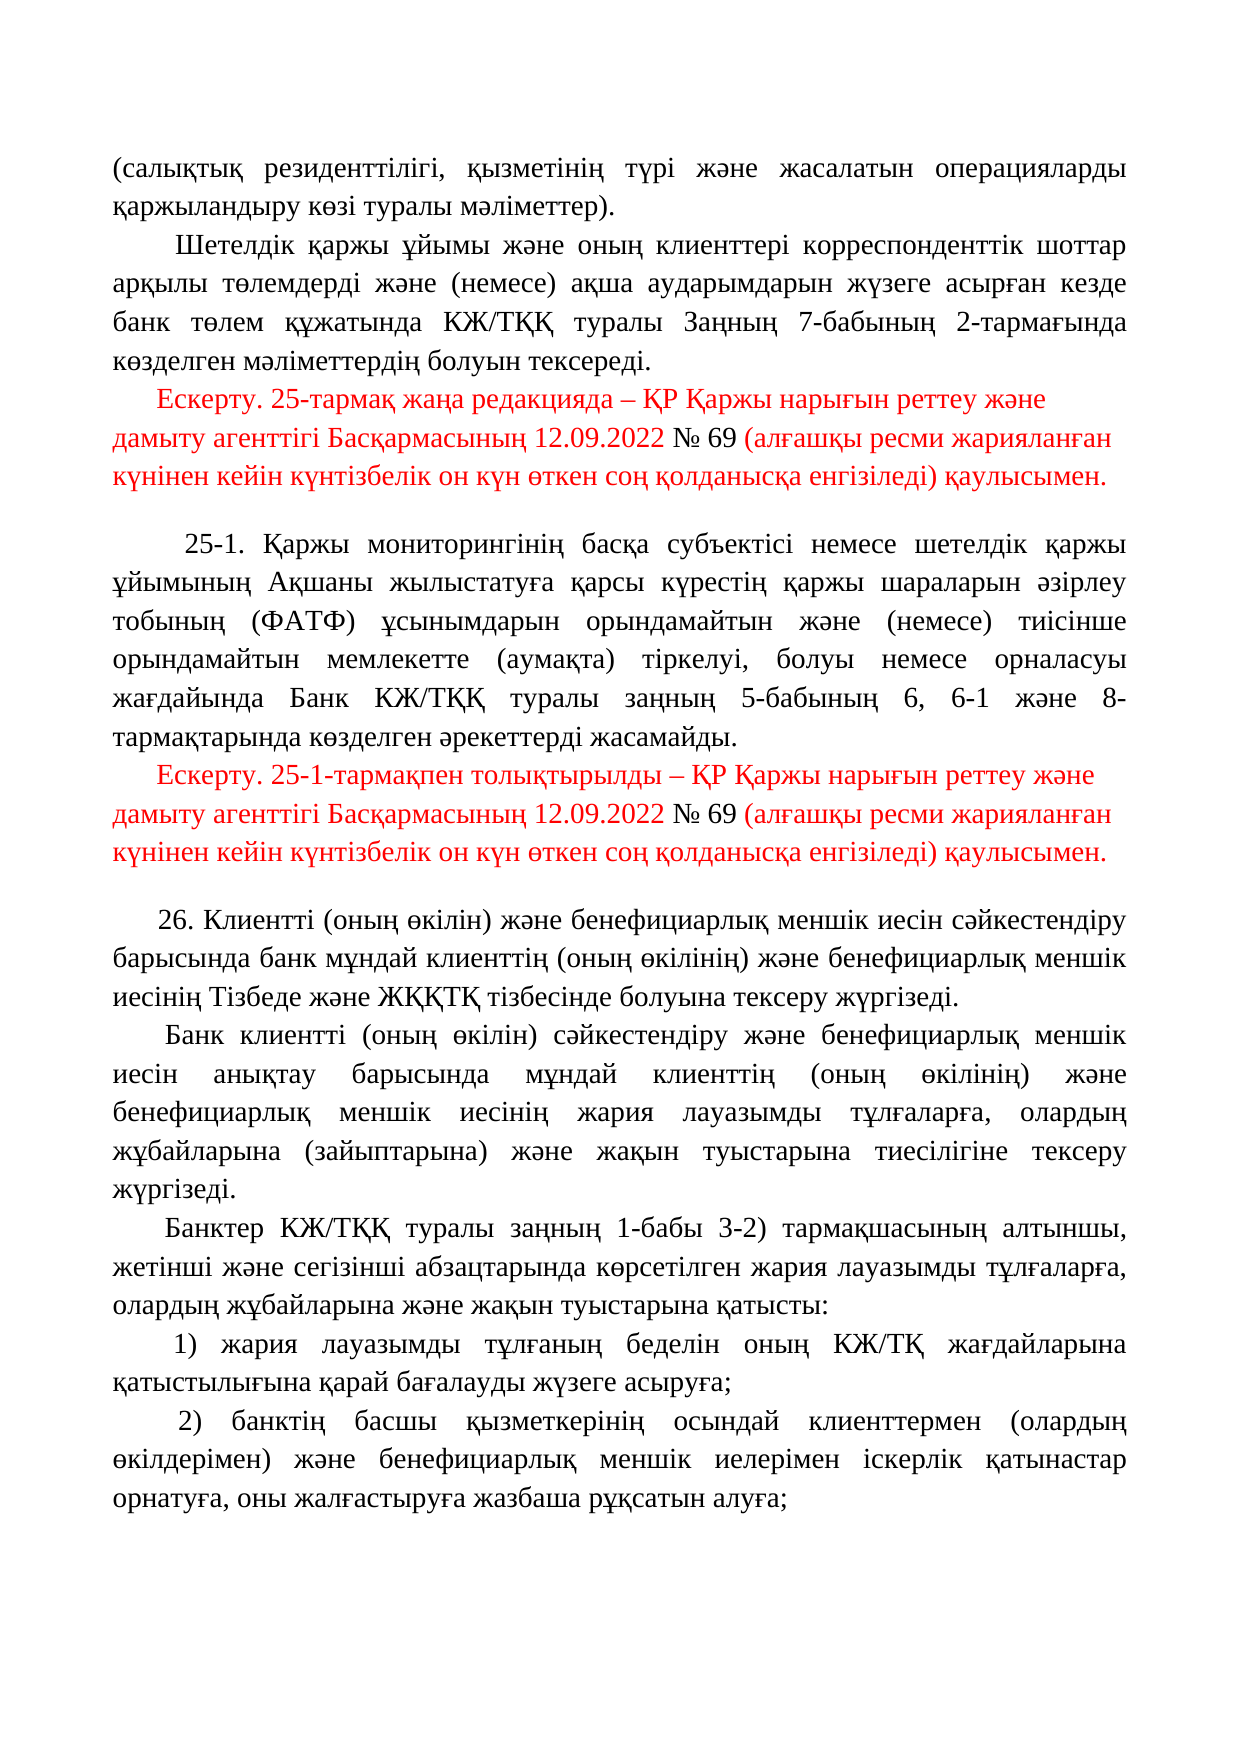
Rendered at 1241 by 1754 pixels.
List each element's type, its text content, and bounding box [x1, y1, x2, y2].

text Банктер КЖ/ТҚҚ туралы заңның 1-бабы 3-2) тармақшасының алтыншы, жетінші және сегізінші абзацтарында көрсетілген жария лауазымды тұлғаларға, олардың жұбайларына және жақын туыстарына қатысты: [112, 1210, 1128, 1321]
text 2) банктің басшы қызметкерінің осындай клиенттермен (олардың өкілдерімен) және бенефициарлық меншік иелерімен іскерлік қатынастар орнатуға, оны жалғастыруға жазбаша рұқсатын алуға; [112, 1403, 1128, 1513]
text 25-1. Қаржы мониторингінің басқа субъектісі немесе шетелдік қаржы ұйымының Ақшаны жылыстатуға қарсы күрестің қаржы шараларын әзірлеу тобының (ФАТФ) ұсынымдарын орындамайтын және (немесе) тиісінше орындамайтын мемлекетте (аумақта) тіркелуі, болуы немесе орналасуы жағдайында Банк КЖ/ТҚҚ туралы заңның 5-бабының 6, 6-1 және 8-тармақтарында көзделген әрекеттерді жасамайды. [112, 526, 1128, 752]
text Шетелдік қаржы ұйымы және оның клиенттері корреспонденттік шоттар арқылы төлемдерді және (немесе) ақша аударымдарын жүзеге асырған кезде банк төлем құжатында КЖ/ТҚҚ туралы Заңның 7-бабының 2-тармағында көзделген мәліметтердің болуын тексереді. [112, 227, 1128, 376]
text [112, 150, 1128, 222]
text 26. Клиентті (оның өкілін) және бенефициарлық меншік иесін сәйкестендіру барысында банк мұндай клиенттің (оның өкілінің) және бенефициарлық меншік иесінің Тізбеде және ЖҚҚТҚ тізбесінде болуына тексеру жүргізеді. [112, 902, 1128, 1012]
text 1) жария лауазымды тұлғаның беделін оның КЖ/ТҚ жағдайларына қатыстылығына қарай бағалауды жүзеге асыруға; [112, 1326, 1128, 1398]
text Ескерту. 25-тармақ жаңа редакцияда – ҚР Қаржы нарығын реттеу және дамыту агенттігі Басқармасының 12.09.2022 № 69 (алғашқы ресми жарияланған күнінен кейін күнтізбелік он күн өткен соң қолданысқа енгізіледі) қаулысымен. [112, 381, 1128, 522]
text Банк клиентті (оның өкілін) сәйкестендіру және бенефициарлық меншік иесін анықтау барысында мұндай клиенттің (оның өкілінің) және бенефициарлық меншік иесінің жария лауазымды тұлғаларға, олардың жұбайларына (зайыптарына) және жақын туыстарына тиесілігіне тексеру жүргізеді. [112, 1017, 1128, 1205]
text Ескерту. 25-1-тармақпен толықтырылды – ҚР Қаржы нарығын реттеу және дамыту агенттігі Басқармасының 12.09.2022 № 69 (алғашқы ресми жарияланған күнінен кейін күнтізбелік он күн өткен соң қолданысқа енгізіледі) қаулысымен. [112, 757, 1128, 898]
